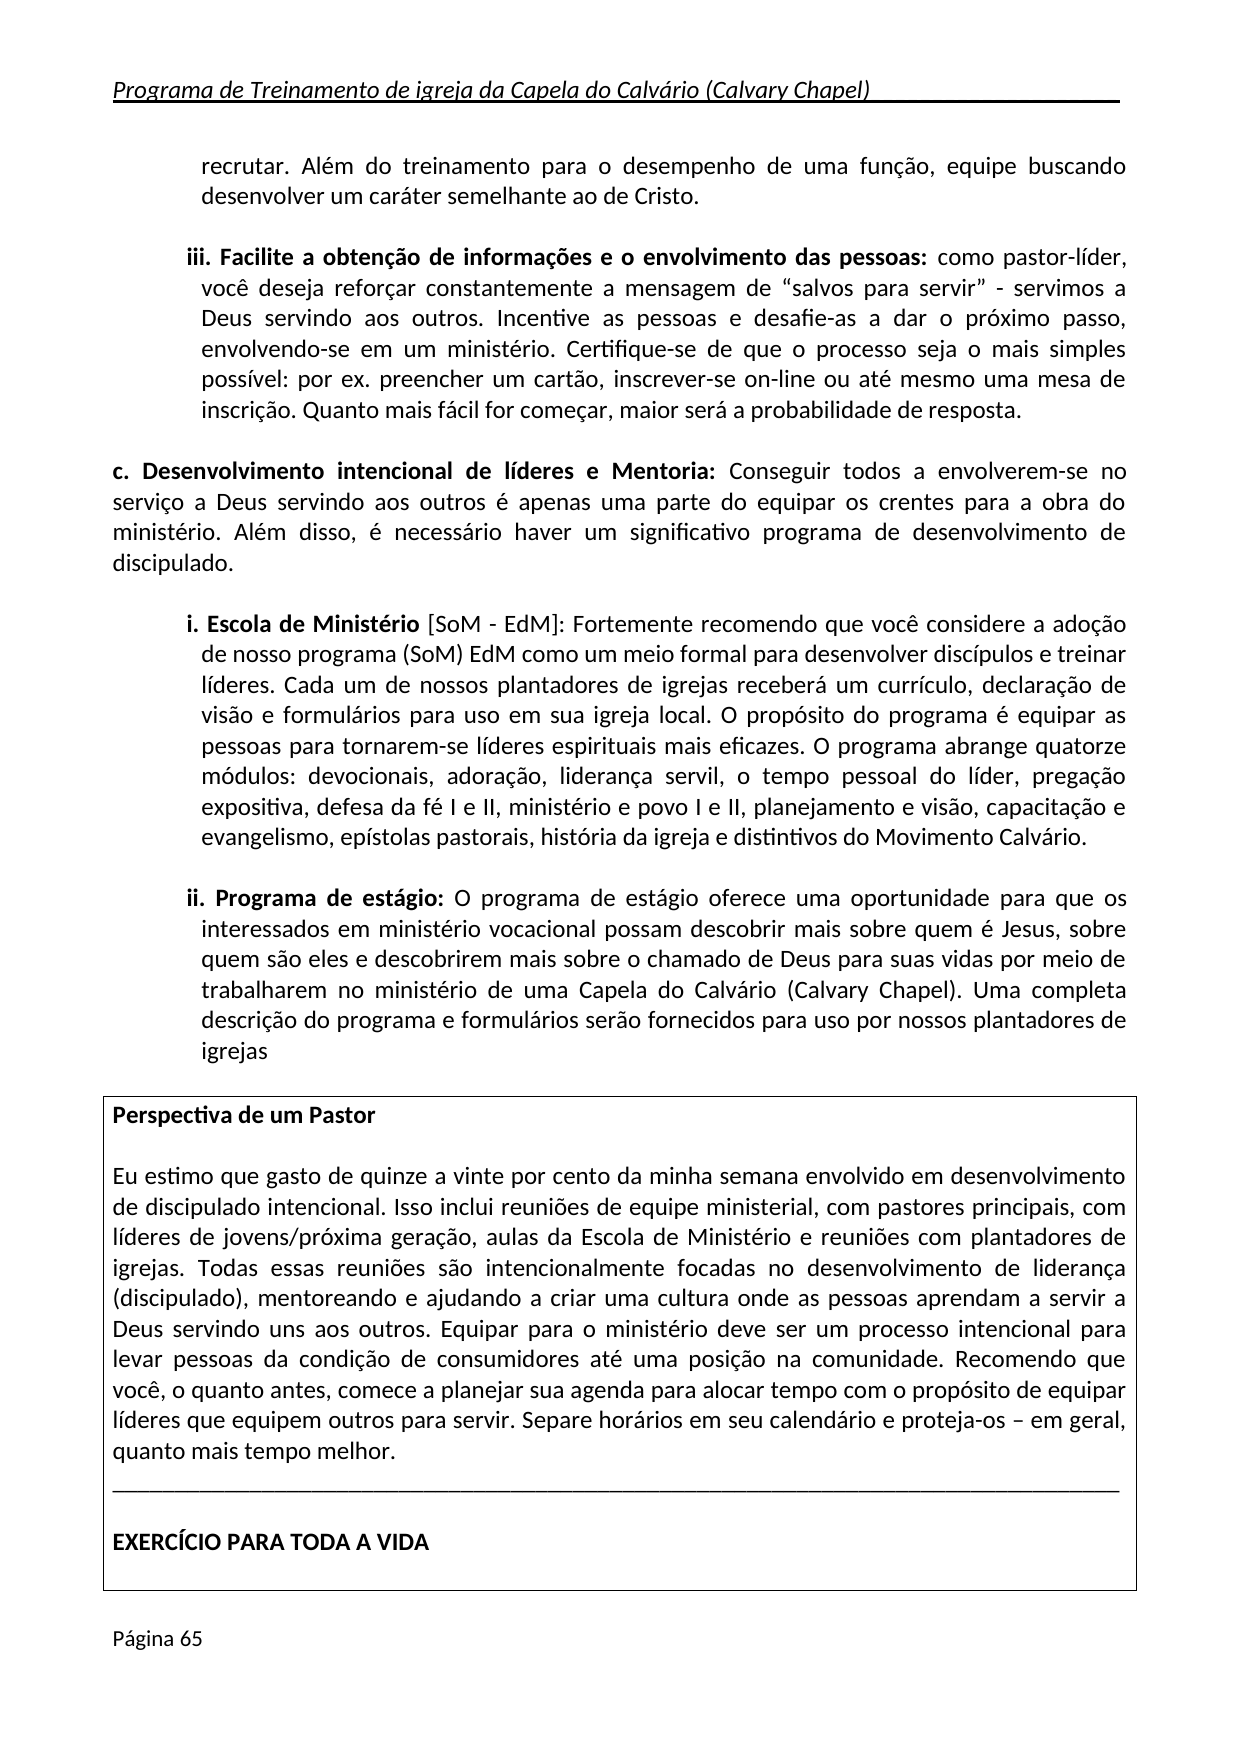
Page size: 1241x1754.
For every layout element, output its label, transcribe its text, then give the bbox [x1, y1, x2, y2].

text i. Escola de Ministério [SoM - EdM]: Fortemente recomendo que você considere a adoção de nosso programa (SoM) EdM como um meio formal para desenvolver discípulos e treinar líderes. Cada um de nossos plantadores de igrejas receberá um currículo, declaração de visão e formulários para uso em sua igreja local. O propósito do programa é equipar as pessoas para tornarem-se líderes espirituais mais eficazes. O programa abrange quatorze módulos: devocionais, adoração, liderança servil, o tempo pessoal do líder, pregação expositiva, defesa da fé I e II, ministério e povo I e II, planejamento e visão, capacitação e evangelismo, epístolas pastorais, história da igreja e distintivos do Movimento Calvário. [186, 608, 1128, 852]
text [186, 150, 1128, 211]
text c. Desenvolvimento intencional de líderes e Mentoria: Conseguir todos a envolverem-se no serviço a Deus servindo aos outros é apenas uma parte do equipar os crentes para a obra do ministério. Além disso, é necessário haver um significativo programa de desenvolvimento de discipulado. [112, 455, 1128, 577]
text _________________________________________________________________________________ [112, 1466, 1128, 1496]
text Perspectiva de um Pastor [104, 1097, 1136, 1130]
text ii. Programa de estágio: O programa de estágio oferece uma oportunidade para que os interessados em ministério vocacional possam descobrir mais sobre quem é Jesus, sobre quem são eles e descobrirem mais sobre o chamado de Deus para suas vidas por meio de trabalharem no ministério de uma Capela do Calvário (Calvary Chapel). Uma completa descrição do programa e formulários serão fornecidos para uso por nossos plantadores de igrejas [186, 882, 1128, 1066]
text EXERCÍCIO PARA TODA A VIDA [112, 1527, 1128, 1557]
text iii. Facilite a obtenção de informações e o envolvimento das pessoas: como pastor-líder, você deseja reforçar constantemente a mensagem de “salvos para servir” - servimos a Deus servindo aos outros. Incentive as pessoas e desafie-as a dar o próximo passo, envolvendo-se em um ministério. Certifique-se de que o processo seja o mais simples possível: por ex. preencher um cartão, inscrever-se on-line ou até mesmo uma mesa de inscrição. Quanto mais fácil for começar, maior será a probabilidade de resposta. [186, 242, 1128, 425]
text Eu estimo que gasto de quinze a vinte por cento da minha semana envolvido em desenvolvimento de discipulado intencional. Isso inclui reuniões de equipe ministerial, com pastores principais, com líderes de jovens/próxima geração, aulas da Escola de Ministério e reuniões com plantadores de igrejas. Todas essas reuniões são intencionalmente focadas no desenvolvimento de liderança (discipulado), mentoreando e ajudando a criar uma cultura onde as pessoas aprendam a servir a Deus servindo uns aos outros. Equipar para o ministério deve ser um processo intencional para levar pessoas da condição de consumidores até uma posição na comunidade. Recomendo que você, o quanto antes, comece a planejar sua agenda para alocar tempo com o propósito de equipar líderes que equipem outros para servir. Separe horários em seu calendário e proteja-os – em geral, quanto mais tempo melhor. [112, 1160, 1128, 1466]
